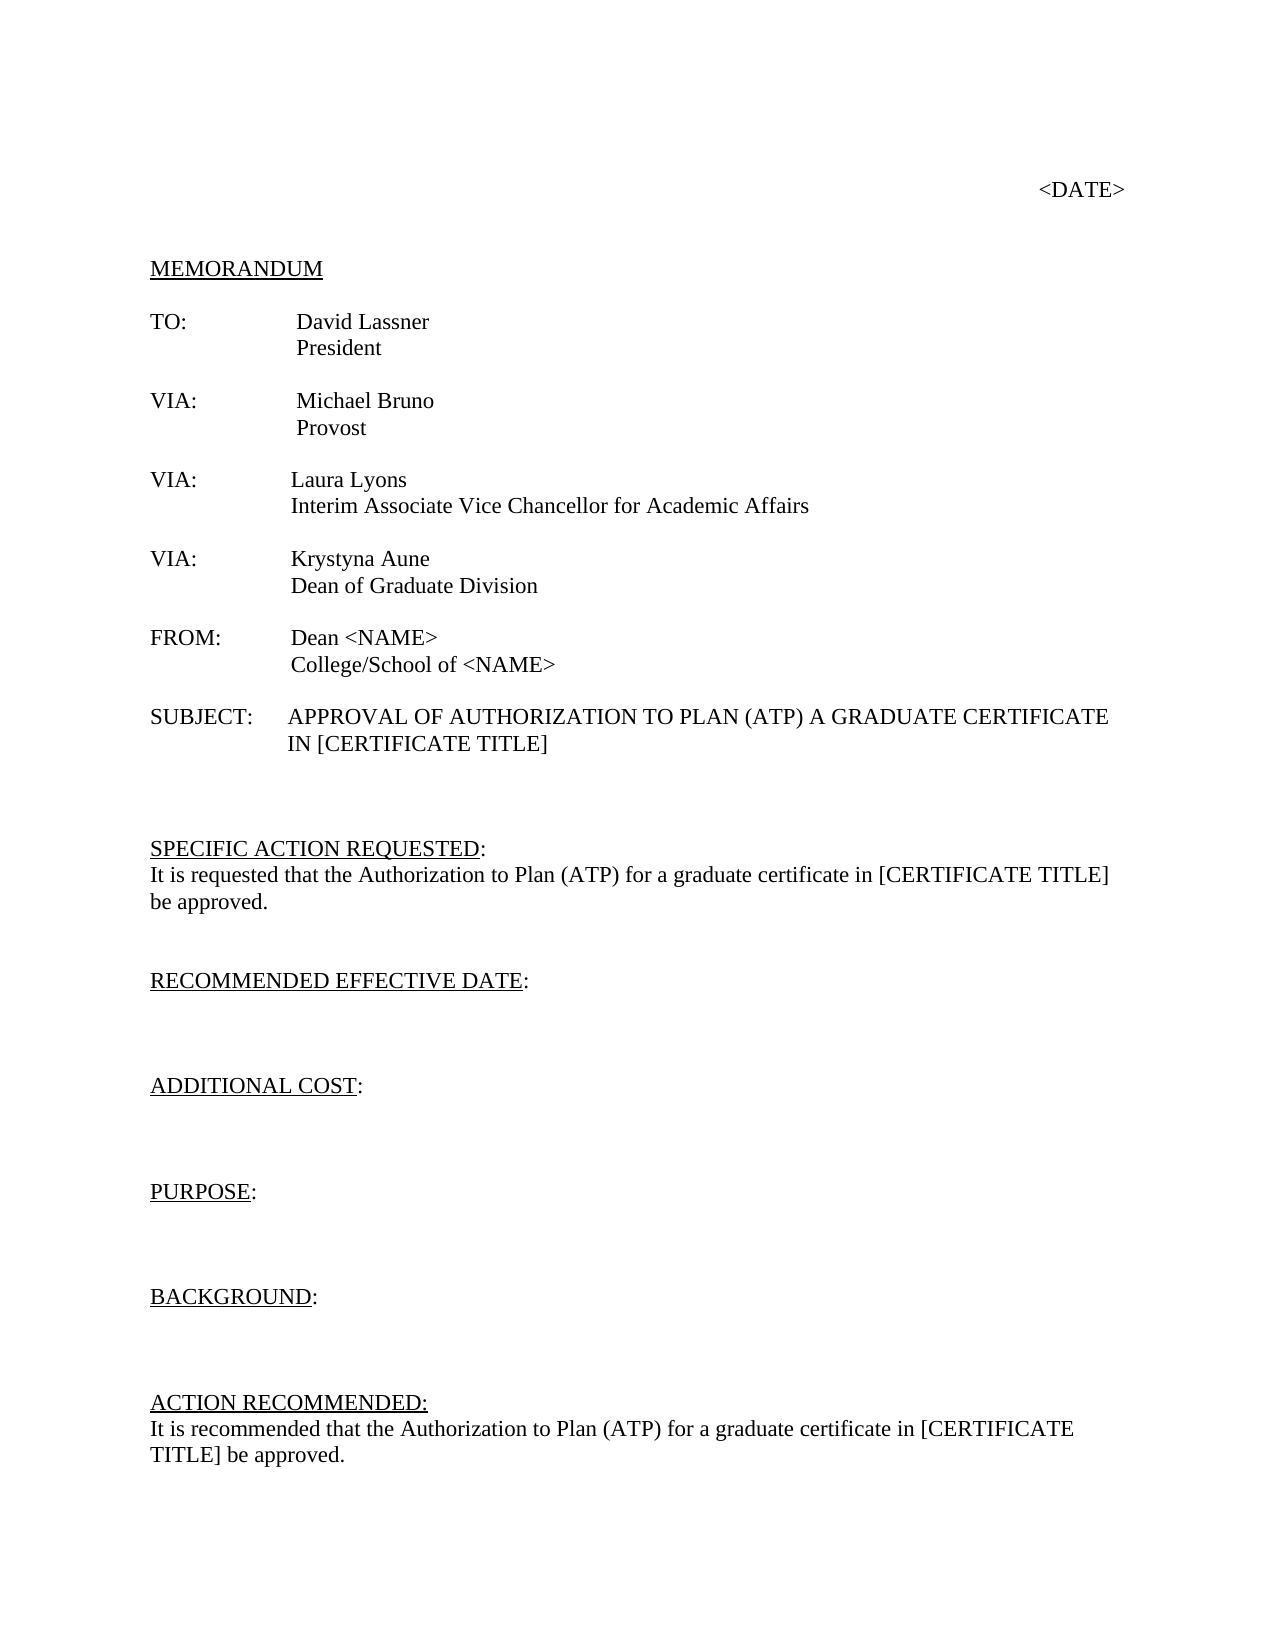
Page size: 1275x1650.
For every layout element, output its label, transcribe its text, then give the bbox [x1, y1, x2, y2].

text Provost [150, 413, 1125, 440]
text It is requested that the Authorization to Plan (ATP) for a graduate certificate in [CERTIFICATE TITLE] be approved. [150, 862, 1125, 914]
text Interim Associate Vice Chancellor for Academic Affairs [150, 493, 1125, 519]
text Dean of Graduate Division [150, 572, 1125, 598]
text BACKGROUND: [150, 1283, 1125, 1309]
text ACTION RECOMMENDED: [150, 1389, 1125, 1415]
text <DATE> [150, 176, 1125, 203]
text ADDITIONAL COST: [150, 1072, 1125, 1099]
text College/School of <NAME> [150, 651, 1125, 677]
text SPECIFIC ACTION REQUESTED: [150, 835, 1125, 862]
text MEMORANDUM [150, 255, 1125, 282]
text It is recommended that the Authorization to Plan (ATP) for a graduate certificate in [CERTIFICATE TITLE] be approved. [150, 1415, 1125, 1468]
text IN [CERTIFICATE TITLE] [150, 730, 1125, 756]
text VIA: Krystyna Aune [150, 545, 1125, 572]
text VIA: Laura Lyons [150, 466, 1125, 493]
text TO: David Lassner [150, 308, 1125, 334]
text RECOMMENDED EFFECTIVE DATE: [150, 967, 1125, 993]
text President [150, 334, 1125, 361]
text PURPOSE: [150, 1178, 1125, 1204]
text SUBJECT: APPROVAL OF AUTHORIZATION TO PLAN (ATP) A GRADUATE CERTIFICATE [150, 703, 1125, 730]
text VIA: Michael Bruno [150, 387, 1125, 413]
text FROM: Dean <NAME> [150, 624, 1125, 651]
